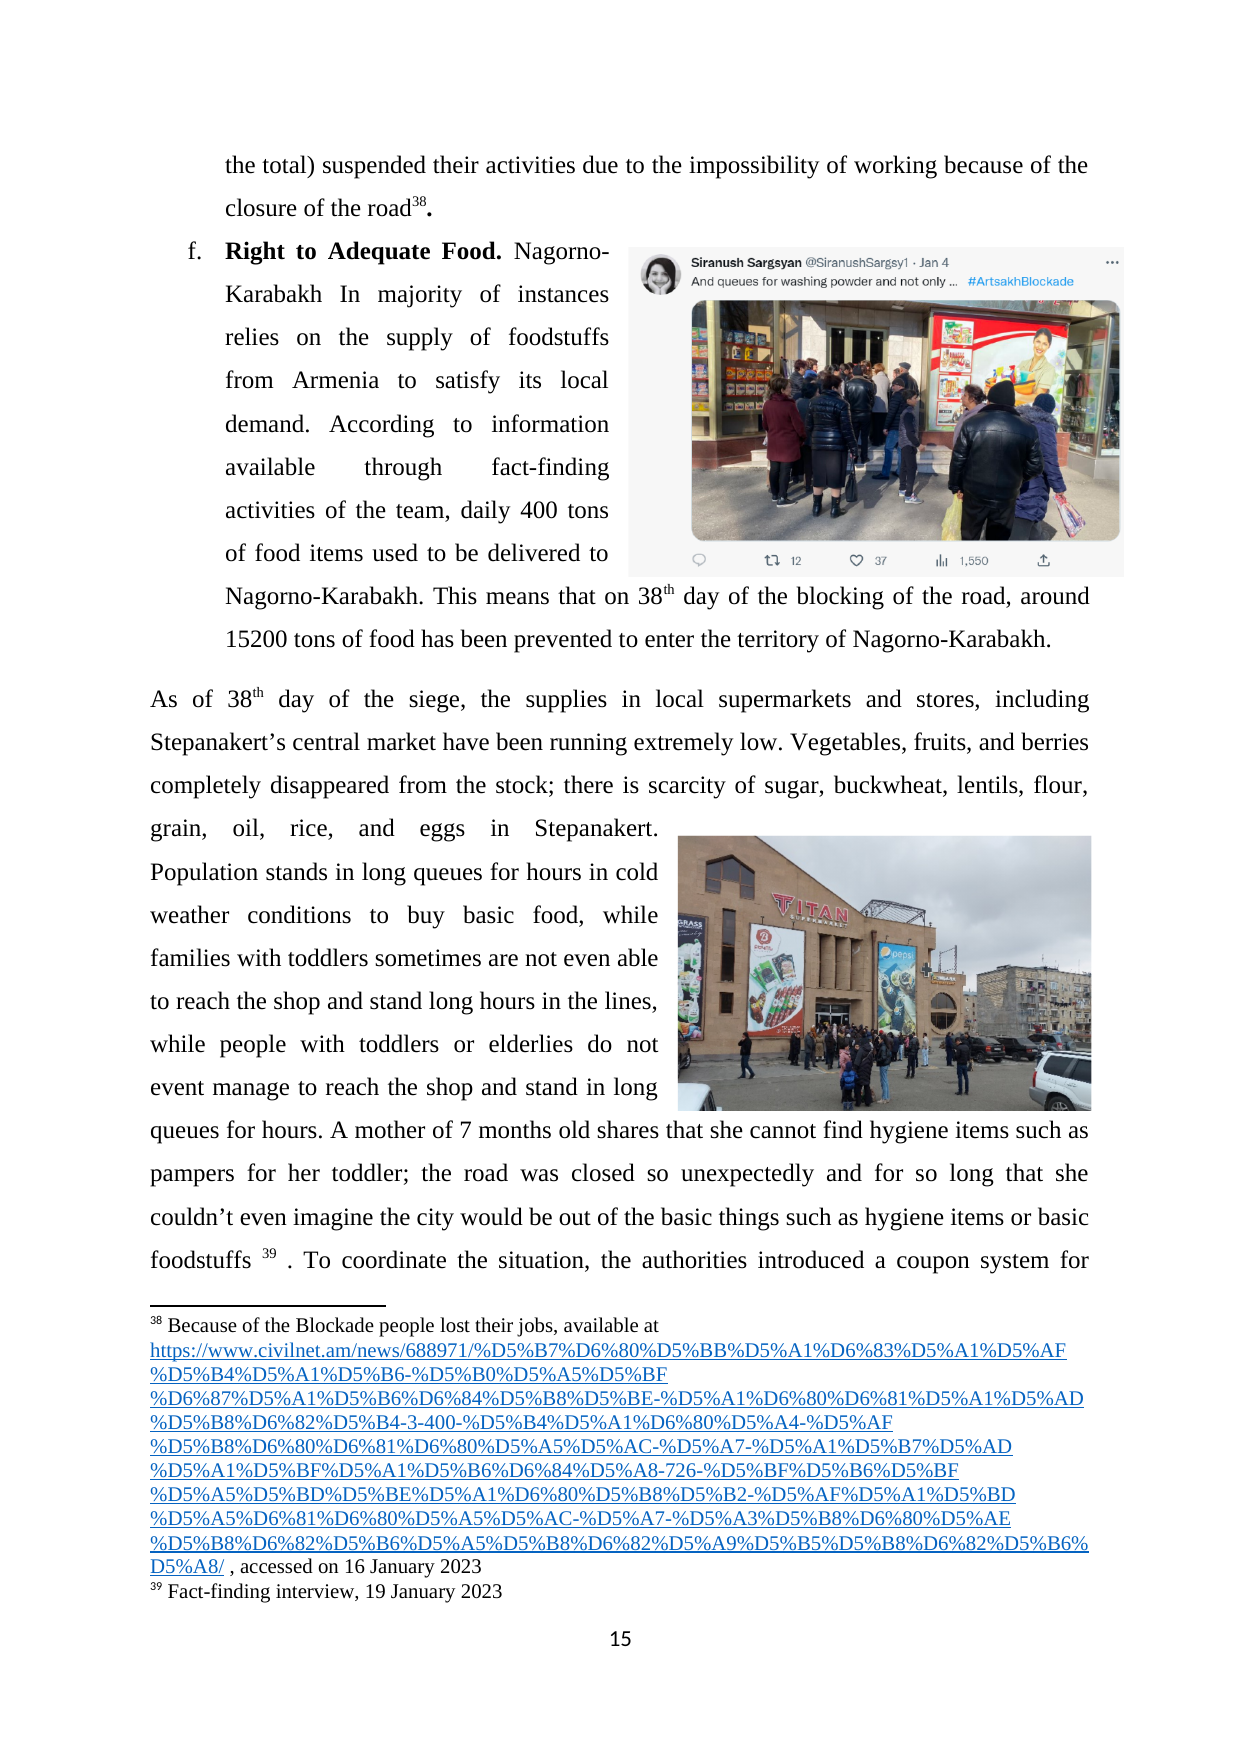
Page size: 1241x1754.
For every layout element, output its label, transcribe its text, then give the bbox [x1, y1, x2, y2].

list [187, 150, 1090, 222]
picture [626, 247, 1124, 576]
picture [678, 836, 1092, 1111]
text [150, 684, 1090, 1273]
